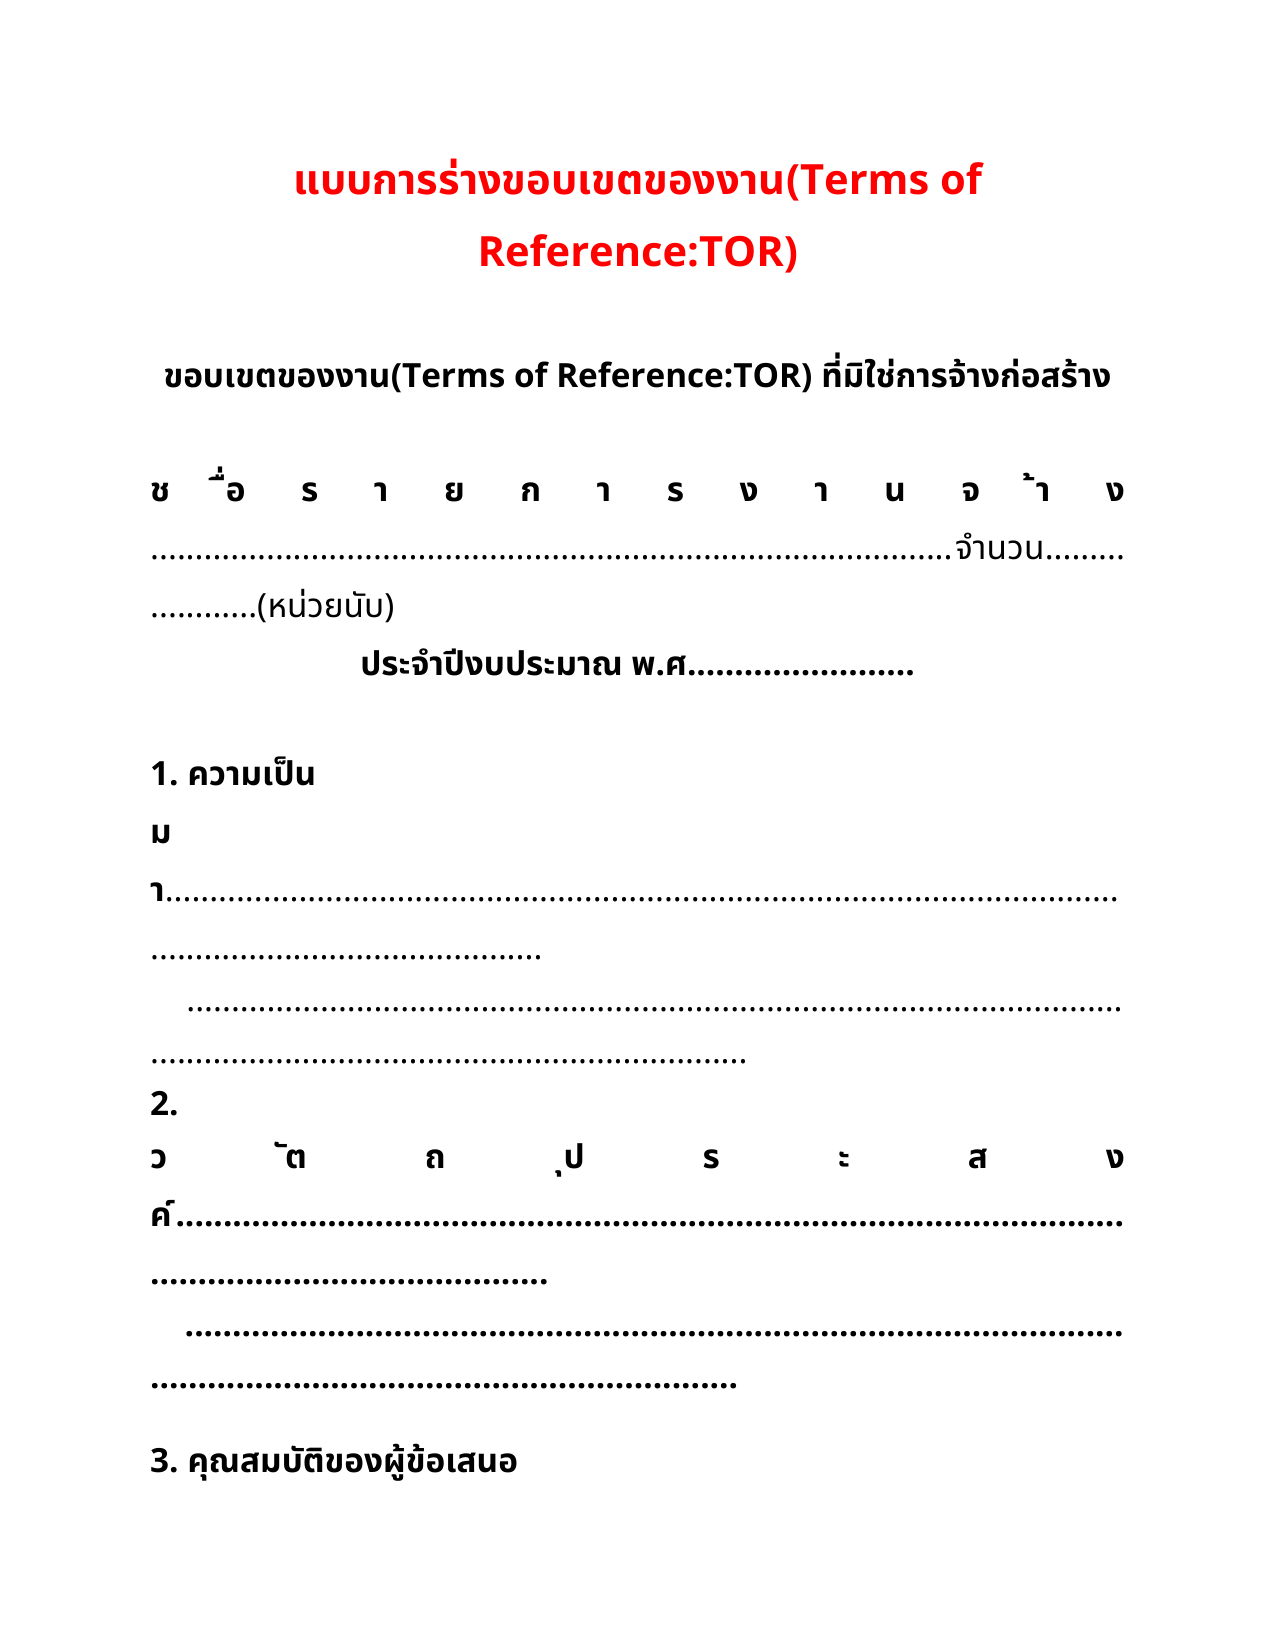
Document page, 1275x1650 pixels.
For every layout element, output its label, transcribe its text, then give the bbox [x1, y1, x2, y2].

text ............................................................................................................................................................................ [150, 976, 1125, 1073]
text แบบการร่างขอบเขตของงาน(Terms of Reference:TOR) [150, 150, 1125, 278]
text ชื่อรายการงานจ้าง ..........................................................................................จำนวน.....................(หน่วยนับ) [150, 466, 1125, 632]
text ................................................................................................................................................................. [150, 1301, 1125, 1398]
text ประจำปีงบประมาณ พ.ศ.………………….. [150, 640, 1125, 691]
text 2. วัตถุประสงค์.............................................................................................................................................. [150, 1080, 1125, 1294]
text 3. คุณสมบัติของผู้ข้อเสนอ [150, 1437, 1125, 1488]
text 1. ความเป็นมา....................................................................................................................................................... [150, 750, 1125, 969]
text ขอบเขตของงาน(Terms of Reference:TOR) ที่มิใช่การจ้างก่อสร้าง [150, 352, 1125, 403]
